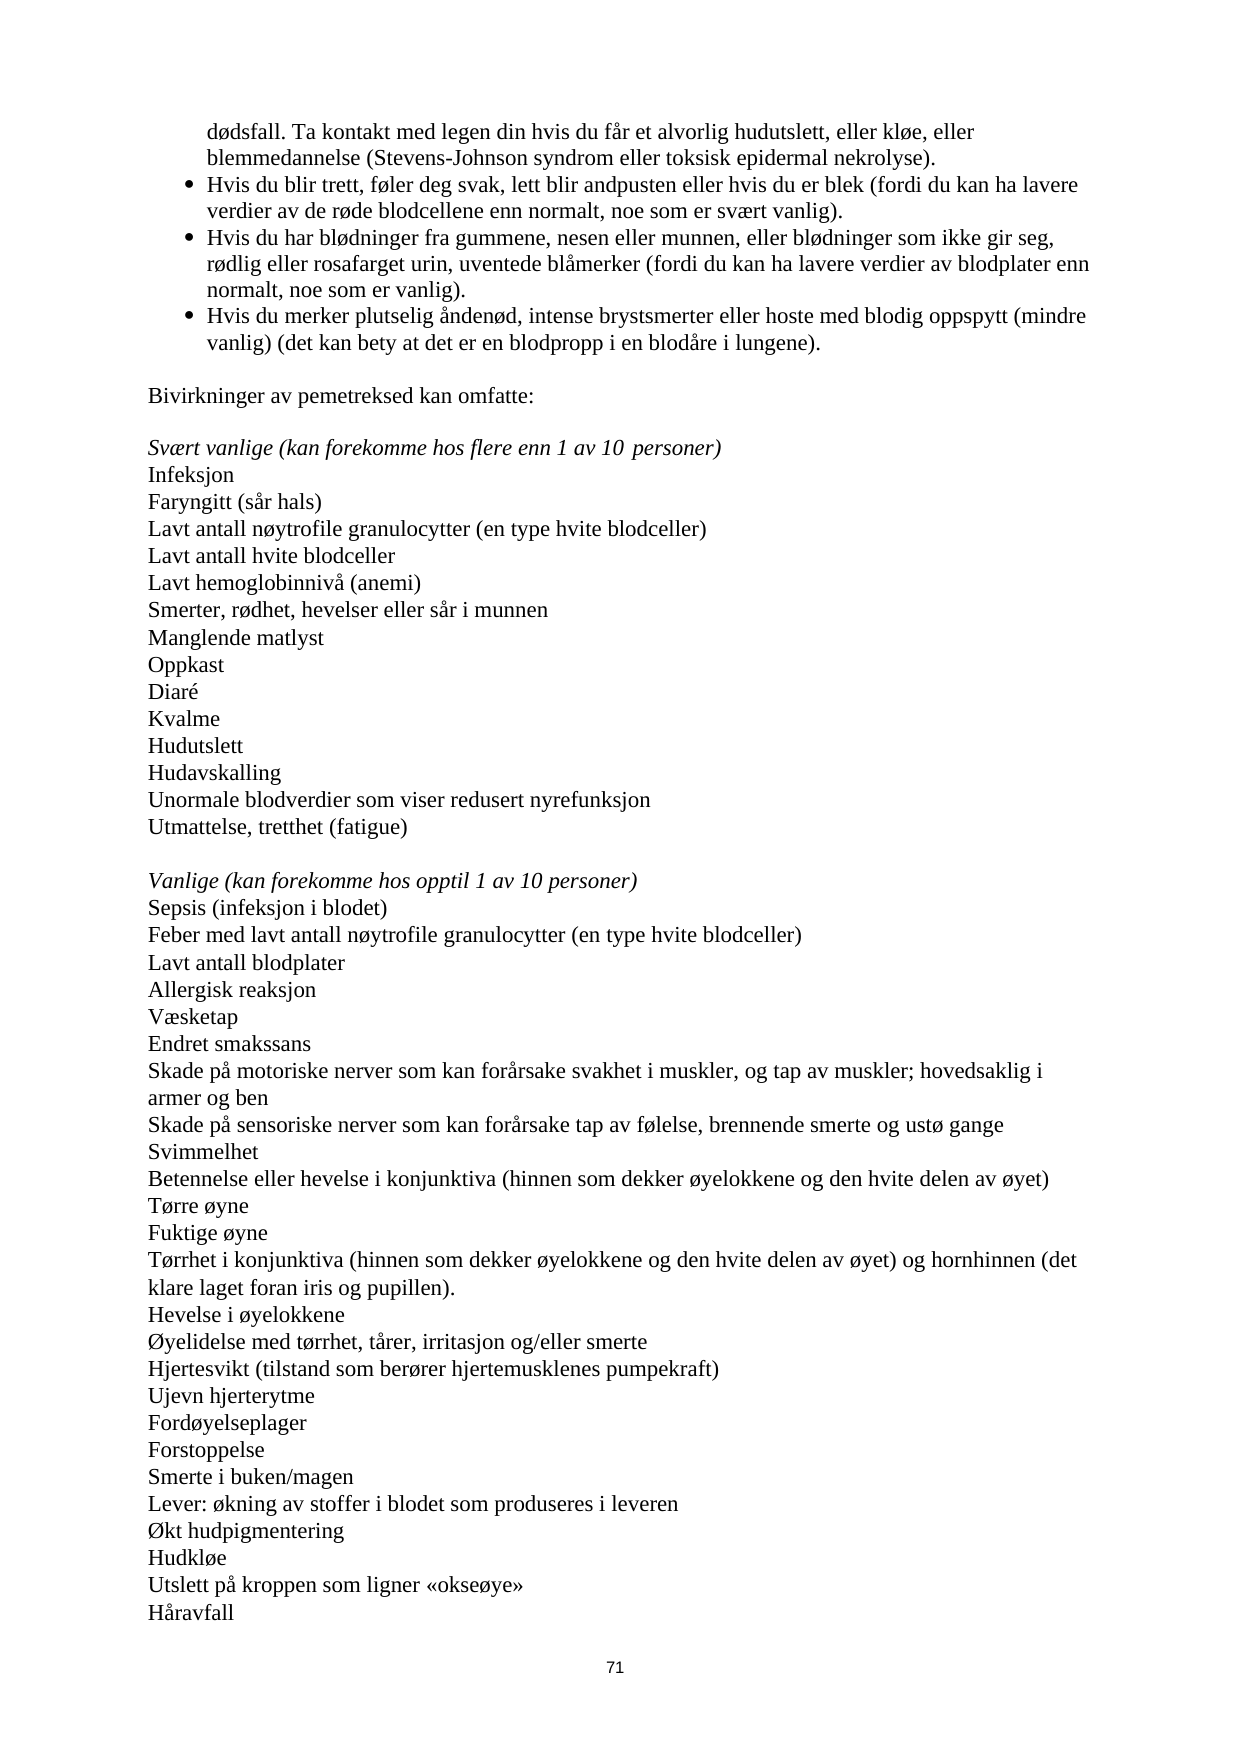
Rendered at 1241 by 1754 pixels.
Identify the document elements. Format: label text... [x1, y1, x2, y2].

text Væsketap [148, 1002, 1093, 1029]
text Lavt antall nøytrofile granulocytter (en type hvite blodceller) [148, 515, 1093, 542]
text Betennelse eller hevelse i konjunktiva (hinnen som dekker øyelokkene og den hvite delen av øyet) [148, 1165, 1093, 1192]
text Skade på sensoriske nerver som kan forårsake tap av følelse, brennende smerte og ustø gange [148, 1111, 1093, 1138]
text Lavt antall hvite blodceller [148, 542, 1093, 569]
text Fuktige øyne [148, 1219, 1093, 1246]
list Hvis du merker plutselig åndenød, intense brystsmerter eller hoste med blodig oppspytt (mindre vanlig) (det kan bety at det er en blodpropp i en blodåre i lungene). [185, 303, 1093, 355]
text Lever: økning av stoffer i blodet som produseres i leveren [148, 1490, 1093, 1517]
text Ujevn hjerterytme [148, 1382, 1093, 1409]
text Øyelidelse med tørrhet, tårer, irritasjon og/eller smerte [148, 1327, 1093, 1354]
text Tørre øyne [148, 1192, 1093, 1219]
text Lavt hemoglobinnivå (anemi) [148, 569, 1093, 596]
text Sepsis (infeksjon i blodet) [148, 894, 1093, 921]
text Tørrhet i konjunktiva (hinnen som dekker øyelokkene og den hvite delen av øyet) og hornhinnen (det klare laget foran iris og pupillen). [148, 1246, 1093, 1300]
text Skade på motoriske nerver som kan forårsake svakhet i muskler, og tap av muskler; hovedsaklig i armer og ben [148, 1057, 1093, 1111]
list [185, 118, 1093, 171]
text Kvalme [148, 704, 1093, 732]
text Hudavskalling [148, 759, 1093, 786]
text Bivirkninger av pemetreksed kan omfatte: [148, 382, 1093, 408]
text Fordøyelseplager [148, 1409, 1093, 1436]
text Hudkløe [148, 1544, 1093, 1571]
text Håravfall [148, 1598, 1093, 1625]
text Svimmelhet [148, 1138, 1093, 1165]
list Hvis du har blødninger fra gummene, nesen eller munnen, eller blødninger som ikke gir seg, rødlig eller rosafarget urin, uventede blåmerker (fordi du kan ha lavere verdier av blodplater enn normalt, noe som er vanlig). [185, 223, 1093, 303]
text Oppkast [148, 650, 1093, 677]
text Infeksjon [148, 461, 1093, 488]
text Smerter, rødhet, hevelser eller sår i munnen [148, 596, 1093, 623]
text Endret smakssans [148, 1029, 1093, 1057]
text Forstoppelse [148, 1436, 1093, 1463]
text Svært vanlige (kan forekomme hos flere enn 1 av 10 personer) [148, 434, 1093, 461]
text Vanlige (kan forekomme hos opptil 1 av 10 personer) [148, 867, 1093, 894]
text Hudutslett [148, 732, 1093, 759]
text Hjertesvikt (tilstand som berører hjertemusklenes pumpekraft) [148, 1354, 1093, 1382]
text Unormale blodverdier som viser redusert nyrefunksjon [148, 786, 1093, 813]
text Utslett på kroppen som ligner «okseøye» [148, 1571, 1093, 1598]
text Lavt antall blodplater [148, 948, 1093, 975]
text Hevelse i øyelokkene [148, 1300, 1093, 1327]
text Manglende matlyst [148, 623, 1093, 650]
text Utmattelse, tretthet (fatigue) [148, 813, 1093, 840]
text Allergisk reaksjon [148, 975, 1093, 1002]
text Feber med lavt antall nøytrofile granulocytter (en type hvite blodceller) [148, 921, 1093, 948]
text Diaré [148, 677, 1093, 704]
list Hvis du blir trett, føler deg svak, lett blir andpusten eller hvis du er blek (fordi du kan ha lavere verdier av de røde blodcellene enn normalt, noe som er svært vanlig). [185, 171, 1093, 223]
text Smerte i buken/magen [148, 1463, 1093, 1490]
text Faryngitt (sår hals) [148, 488, 1093, 515]
text Økt hudpigmentering [148, 1517, 1093, 1544]
